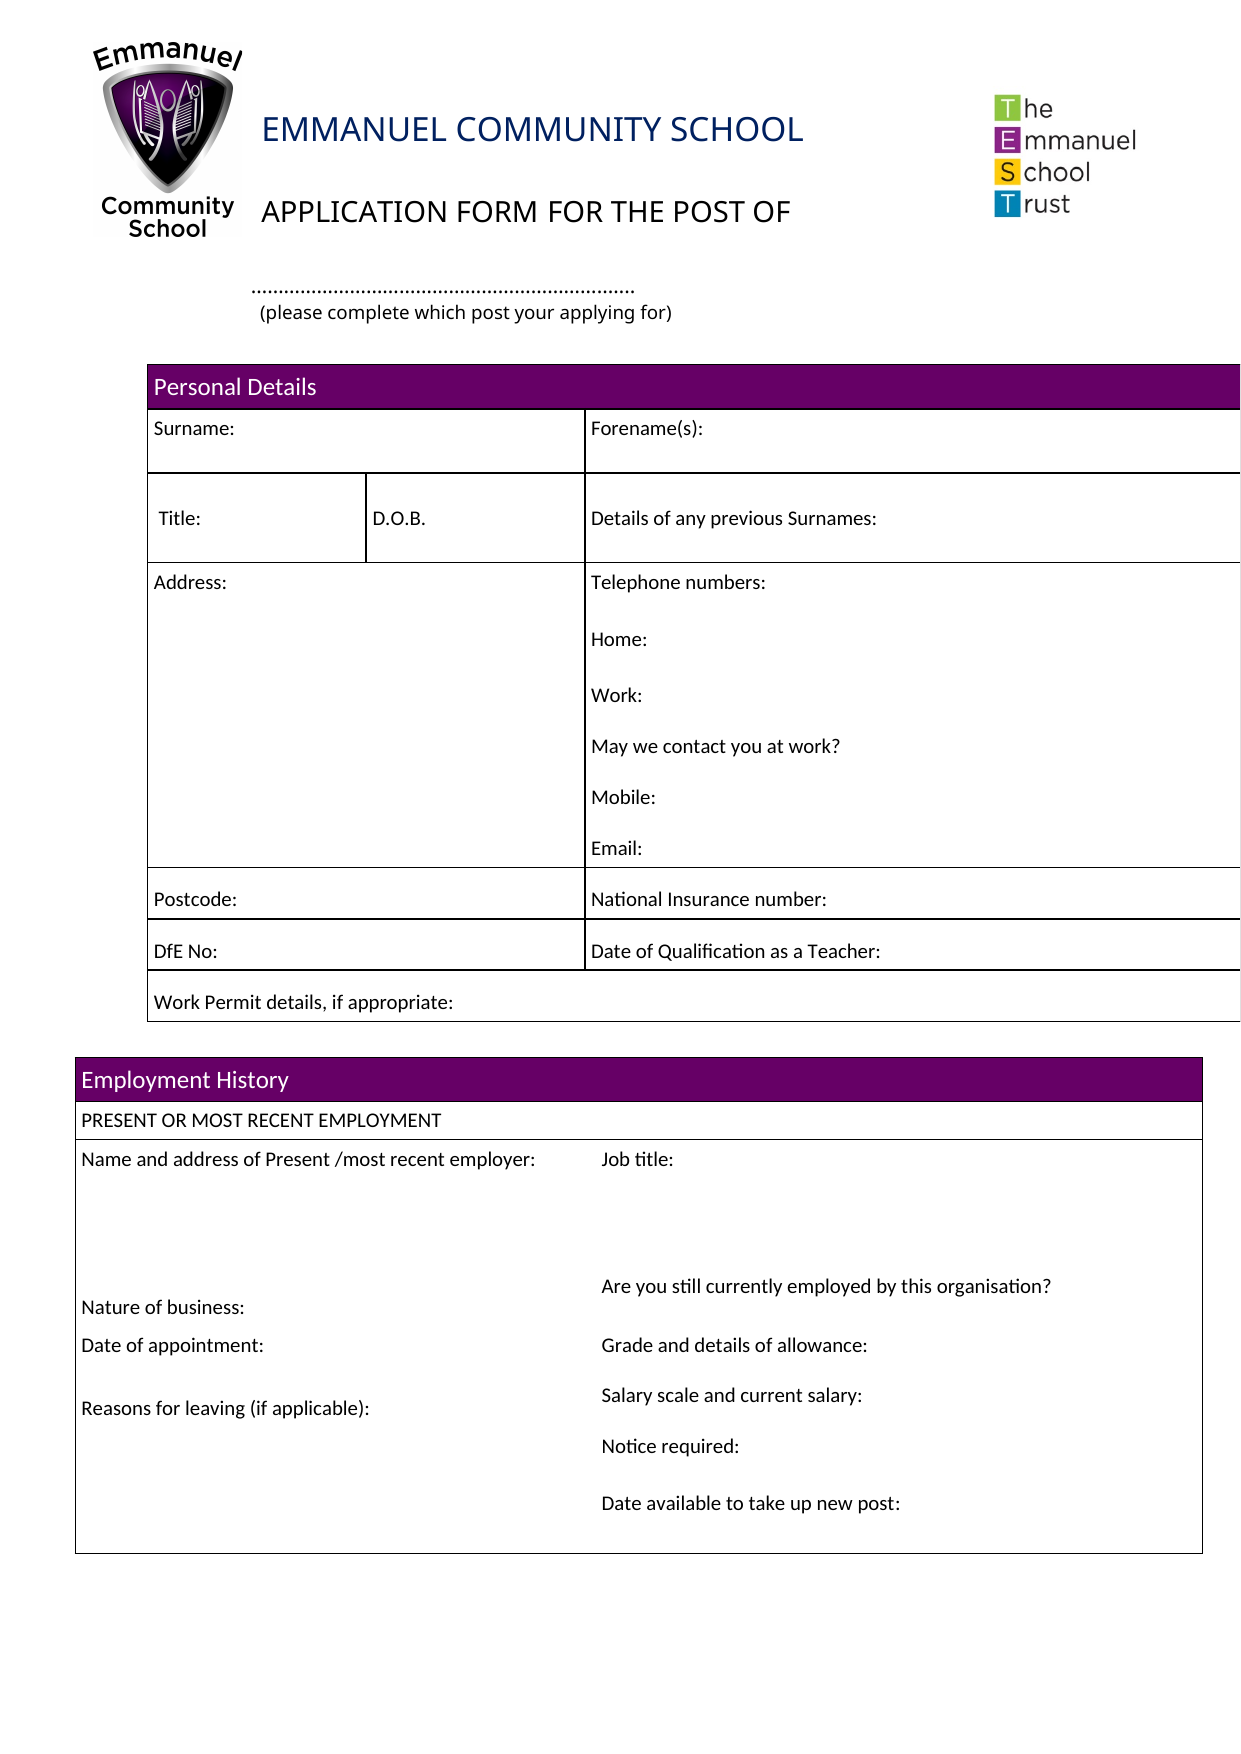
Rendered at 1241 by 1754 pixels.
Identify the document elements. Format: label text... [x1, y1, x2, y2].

table_cell D.O.B. [367, 474, 584, 562]
table_cell Reasons for leaving (if applicable): [76, 1389, 596, 1553]
table_cell Date of Qualification as a Teacher: [586, 920, 1240, 969]
table_cell Details of any previous Surnames: [586, 474, 1240, 562]
table_cell Job title: Are you still currently employed by this organisation? [596, 1140, 1202, 1326]
table_cell Work Permit details, if appropriate: [148, 971, 1240, 1021]
picture [982, 86, 1159, 226]
table_header Employment History [76, 1058, 1202, 1101]
text (please complete which post your applying for) [148, 299, 1053, 325]
table_cell Surname: [148, 410, 584, 472]
text ………………………………………………………..….. [148, 271, 1053, 299]
table_cell Forename(s): [586, 410, 1240, 472]
table_cell Postcode: [148, 868, 584, 918]
table_cell Date of appointment: [76, 1326, 596, 1389]
text EMMANUEL COMMUNITY SCHOOL [148, 106, 982, 152]
table_cell National Insurance number: [586, 868, 1240, 918]
text APPLICATION FORM FOR THE POST OF [148, 191, 1053, 231]
table_header Personal Details [148, 365, 1240, 408]
table_cell PRESENT OR MOST RECENT EMPLOYMENT [76, 1102, 1202, 1139]
table_cell Address: [148, 563, 584, 866]
table_cell Title: [148, 474, 365, 562]
table_cell Telephone numbers: Home: Work: May we contact you at work? Mobile: Email: [586, 563, 1240, 866]
table_cell Grade and details of allowance: Salary scale and current salary: Notice required: Date available to take up new post: [596, 1326, 1202, 1553]
table_cell DfE No: [148, 920, 584, 969]
picture [93, 42, 243, 237]
table_cell Name and address of Present /most recent employer: Nature of business: [76, 1140, 596, 1326]
